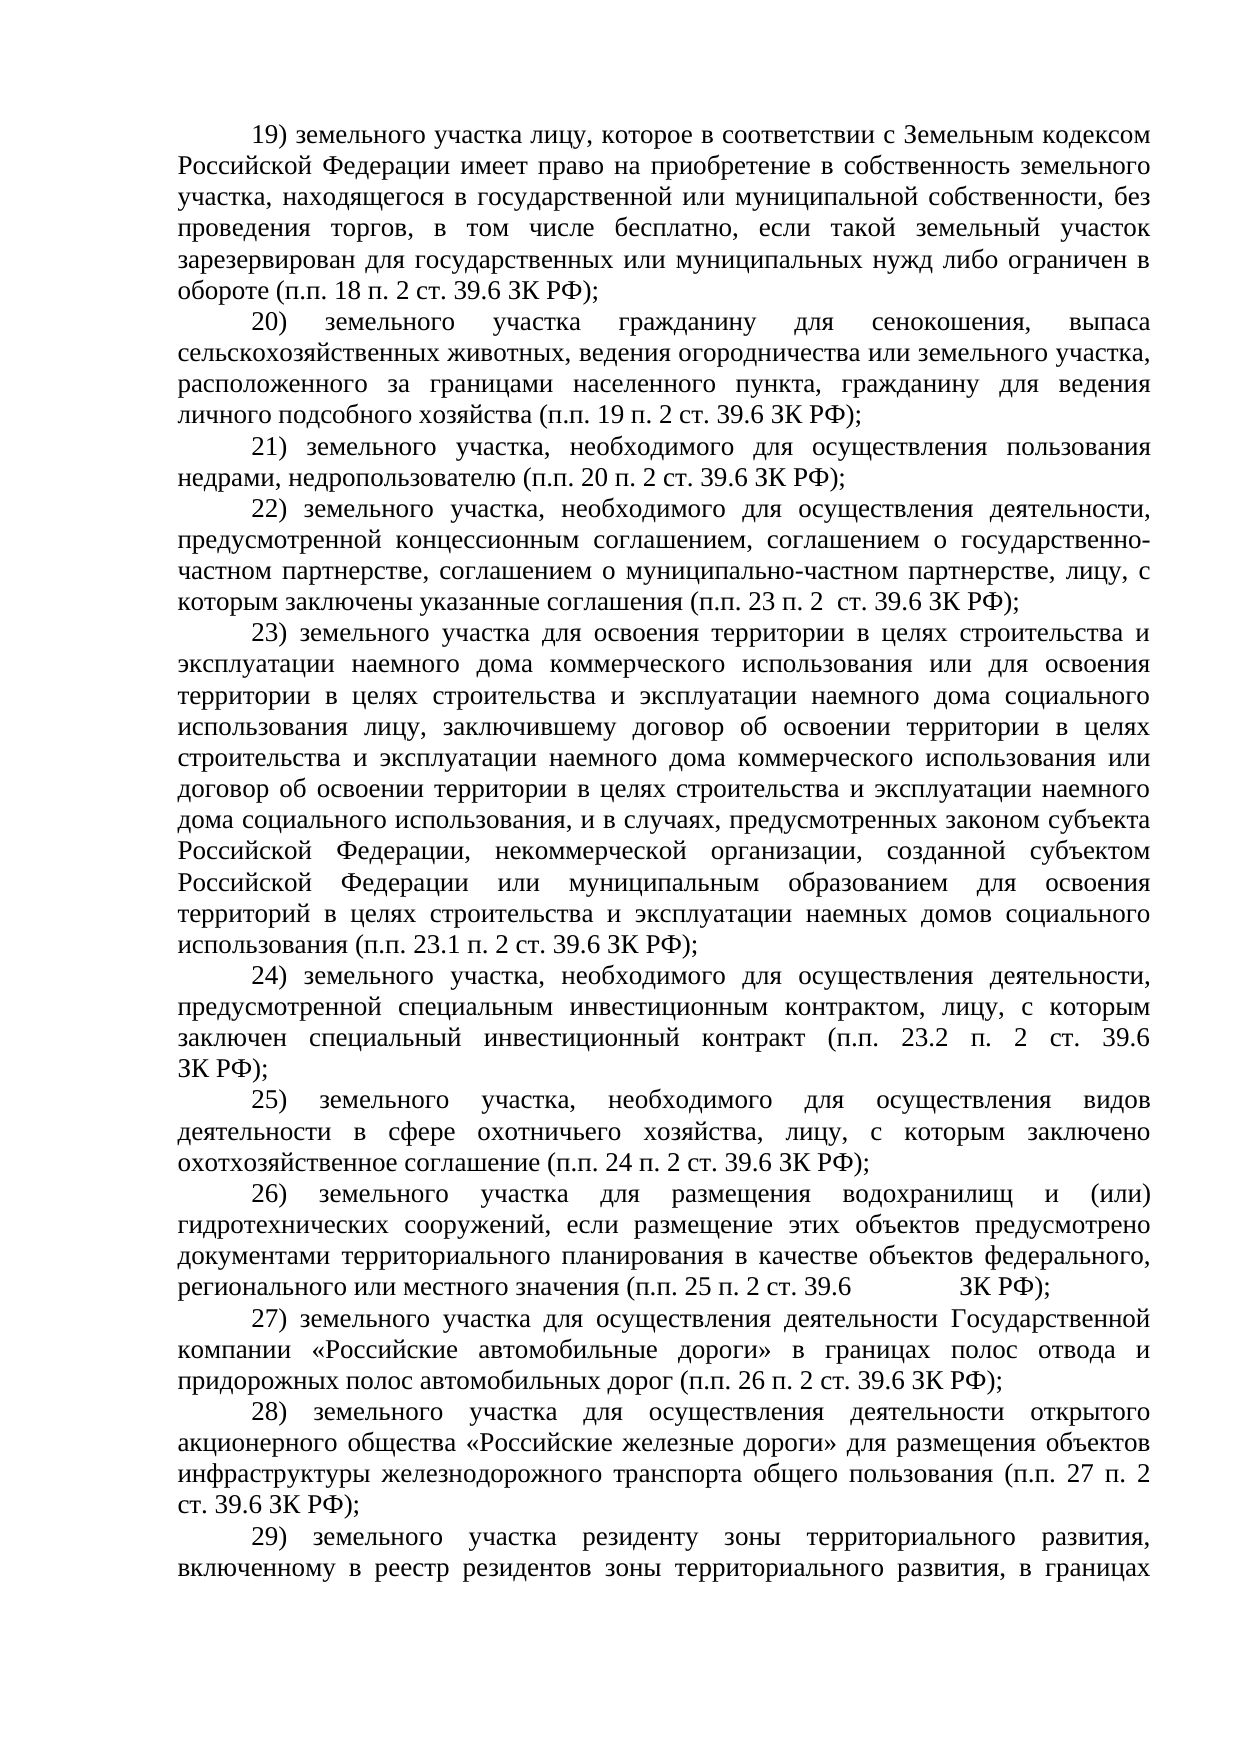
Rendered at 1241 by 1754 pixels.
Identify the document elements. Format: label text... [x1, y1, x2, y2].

text 23) земельного участка для освоения территории в целях строительства и эксплуатации наемного дома коммерческого использования или для освоения территории в целях строительства и эксплуатации наемного дома социального использования лицу, заключившему договор об освоении территории в целях строительства и эксплуатации наемного дома коммерческого использования или договор об освоении территории в целях строительства и эксплуатации наемного дома социального использования, и в случаях, предусмотренных законом субъекта Российской Федерации, некоммерческой организации, созданной субъектом Российской Федерации или муниципальным образованием для освоения территорий в целях строительства и эксплуатации наемных домов социального использования (п.п. 23.1 п. 2 ст. 39.6 ЗК РФ); [177, 616, 1152, 959]
text 24) земельного участка, необходимого для осуществления деятельности, предусмотренной специальным инвестиционным контрактом, лицу, с которым заключен специальный инвестиционный контракт (п.п. 23.2 п. 2 ст. 39.6 ЗК РФ); [177, 959, 1152, 1084]
text 27) земельного участка для осуществления деятельности Государственной компании «Российские автомобильные дороги» в границах полос отвода и придорожных полос автомобильных дорог (п.п. 26 п. 2 ст. 39.6 ЗК РФ); [177, 1302, 1152, 1395]
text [177, 1520, 1152, 1582]
text 20) земельного участка гражданину для сенокошения, выпаса сельскохозяйственных животных, ведения огородничества или земельного участка, расположенного за границами населенного пункта, гражданину для ведения личного подсобного хозяйства (п.п. 19 п. 2 ст. 39.6 ЗК РФ); [177, 305, 1152, 429]
text 19) земельного участка лицу, которое в соответствии с Земельным кодексом Российской Федерации имеет право на приобретение в собственность земельного участка, находящегося в государственной или муниципальной собственности, без проведения торгов, в том числе бесплатно, если такой земельный участок зарезервирован для государственных или муниципальных нужд либо ограничен в обороте (п.п. 18 п. 2 ст. 39.6 ЗК РФ); [177, 118, 1152, 305]
text 28) земельного участка для осуществления деятельности открытого акционерного общества «Российские железные дороги» для размещения объектов инфраструктуры железнодорожного транспорта общего пользования (п.п. 27 п. 2 ст. 39.6 ЗК РФ); [177, 1395, 1152, 1520]
text 22) земельного участка, необходимого для осуществления деятельности, предусмотренной концессионным соглашением, соглашением о государственно-частном партнерстве, соглашением о муниципально-частном партнерстве, лицу, с которым заключены указанные соглашения (п.п. 23 п. 2 ст. 39.6 ЗК РФ); [177, 492, 1152, 616]
text 21) земельного участка, необходимого для осуществления пользования недрами, недропользователю (п.п. 20 п. 2 ст. 39.6 ЗК РФ); [177, 429, 1152, 492]
text 26) земельного участка для размещения водохранилищ и (или) гидротехнических сооружений, если размещение этих объектов предусмотрено документами территориального планирования в качестве объектов федерального, регионального или местного значения (п.п. 25 п. 2 ст. 39.6 ЗК РФ); [177, 1177, 1152, 1302]
text 25) земельного участка, необходимого для осуществления видов деятельности в сфере охотничьего хозяйства, лицу, с которым заключено охотхозяйственное соглашение (п.п. 24 п. 2 ст. 39.6 ЗК РФ); [177, 1084, 1152, 1177]
